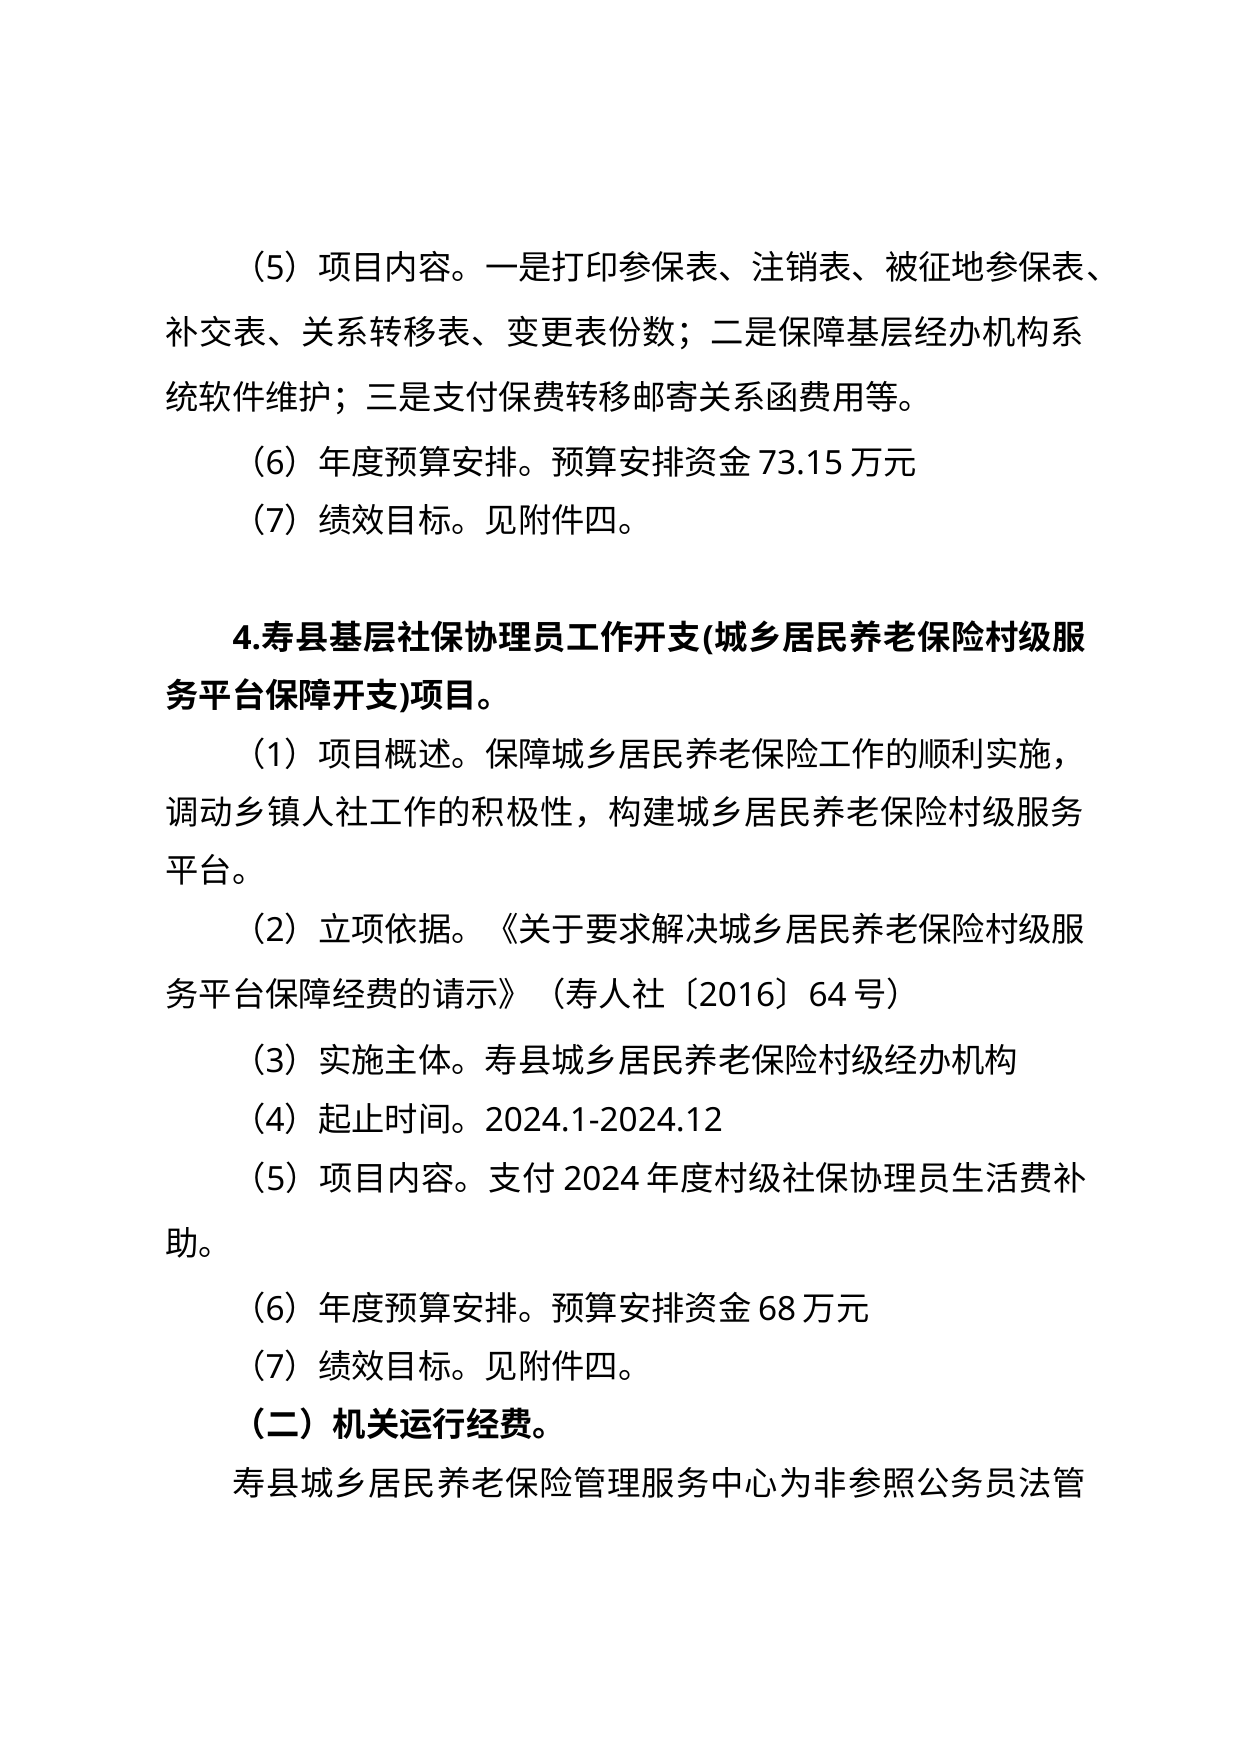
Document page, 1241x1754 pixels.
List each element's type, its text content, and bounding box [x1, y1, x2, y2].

text （3）实施主体。寿县城乡居民养老保险村级经办机构 [165, 1024, 1087, 1085]
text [165, 1448, 1087, 1507]
text （7）绩效目标。见附件四。 [165, 1332, 1087, 1390]
text （7）绩效目标。见附件四。 [165, 486, 1087, 544]
text （6）年度预算安排。预算安排资金68万元 [165, 1273, 1087, 1332]
text （二）机关运行经费。 [165, 1390, 1087, 1448]
text （5）项目内容。一是打印参保表、注销表、被征地参保表、补交表、关系转移表、变更表份数；二是保障基层经办机构系统软件维护；三是支付保费转移邮寄关系函费用等。 [165, 233, 1087, 428]
text （6）年度预算安排。预算安排资金73.15万元 [165, 428, 1087, 486]
text （4）起止时间。2024.1-2024.12 [165, 1085, 1087, 1143]
text （2）立项依据。《关于要求解决城乡居民养老保险村级服务平台保障经费的请示》（寿人社〔2016〕64号） [165, 894, 1087, 1024]
text 4.寿县基层社保协理员工作开支(城乡居民养老保险村级服务平台保障开支)项目。 [165, 603, 1087, 719]
text （1）项目概述。保障城乡居民养老保险工作的顺利实施，调动乡镇人社工作的积极性，构建城乡居民养老保险村级服务平台。 [165, 719, 1087, 894]
text （5）项目内容。支付2024年度村级社保协理员生活费补助。 [165, 1143, 1087, 1273]
